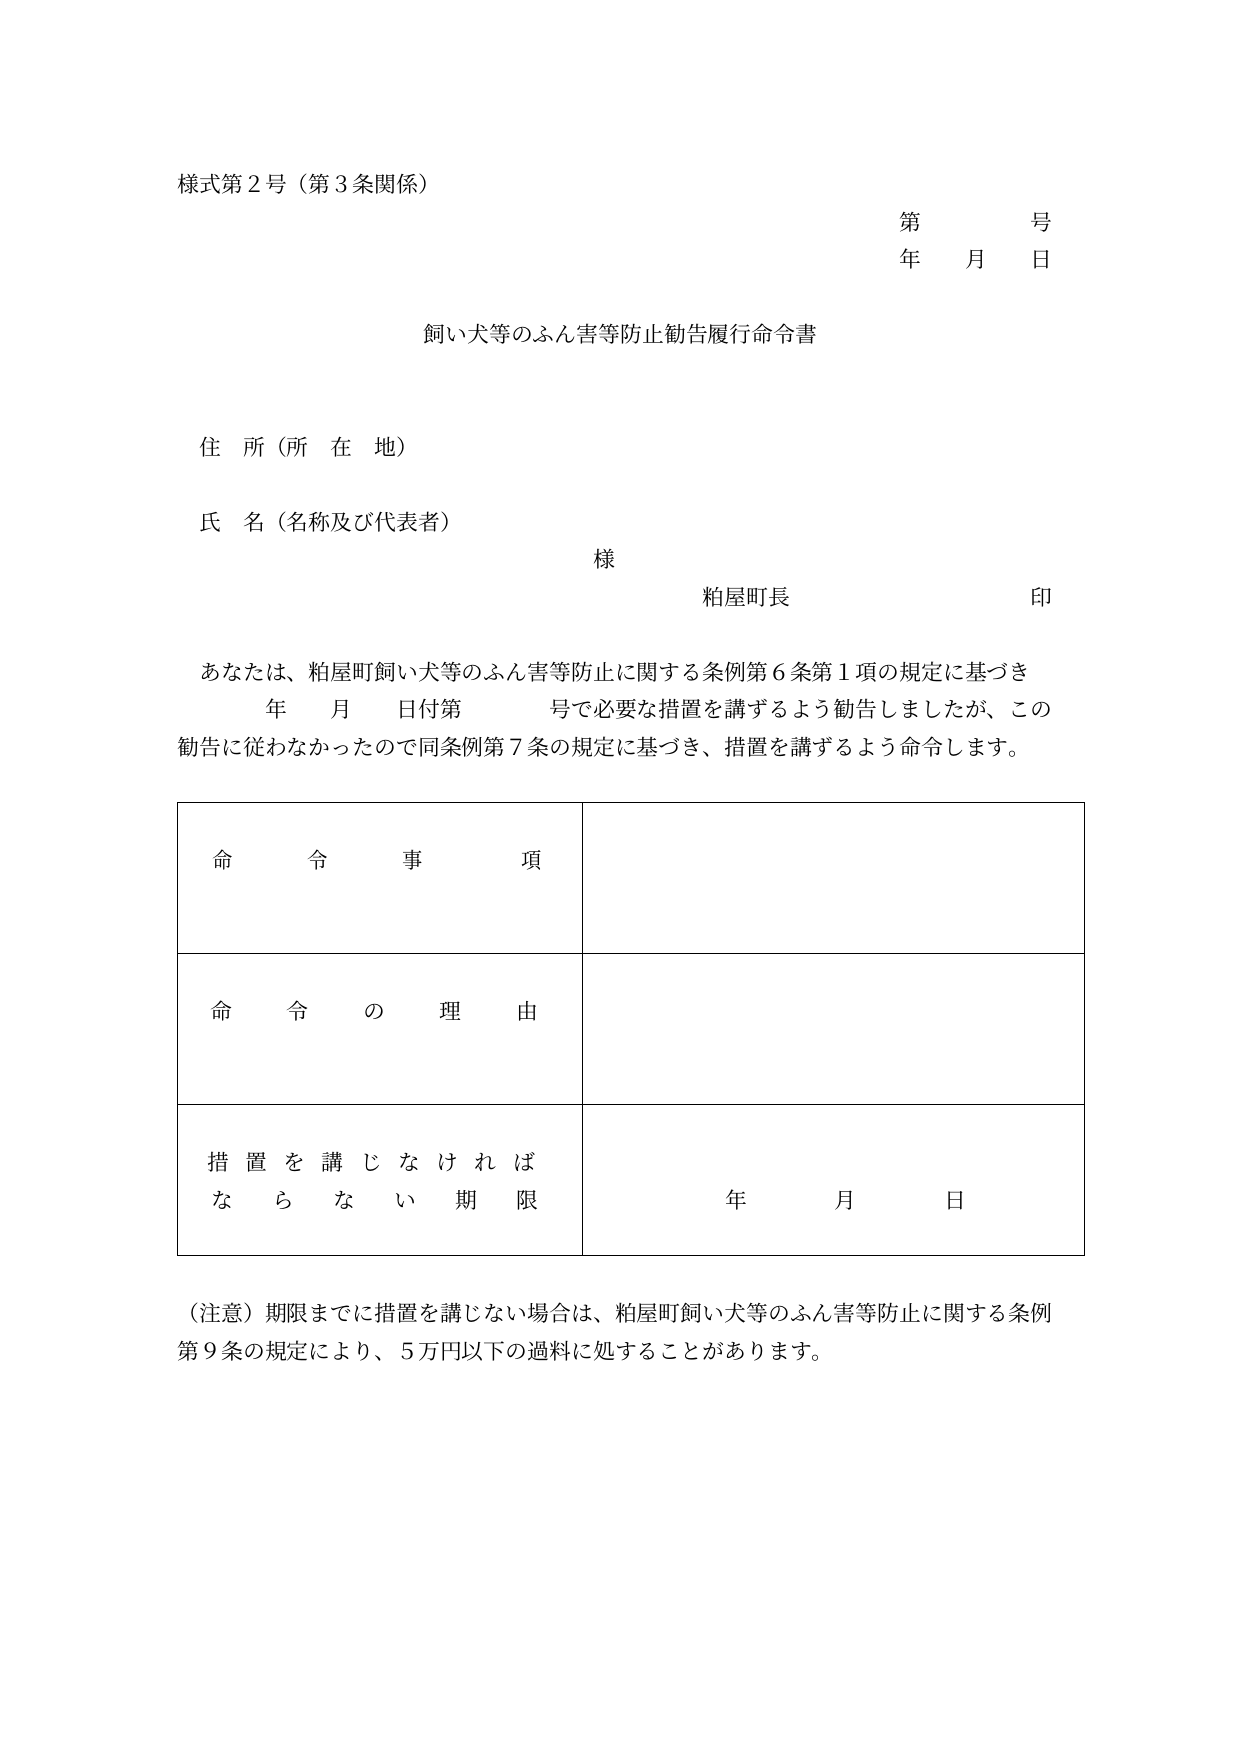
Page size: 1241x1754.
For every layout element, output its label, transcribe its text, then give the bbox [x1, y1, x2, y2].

text 長 印 [177, 577, 1063, 614]
text （注意）期限までに措置を講じない場合は、飼い犬等のふん害等防止に関する条例第９条の規定により、５万円以下の過料に処することがあります。 [177, 1294, 1063, 1369]
text あなたは、飼い犬等のふん害等防止に関する条例第６条第１項の規定に基づき [177, 652, 1063, 689]
text 様式第２号（第３条関係） [177, 164, 1063, 202]
text 様 [177, 539, 1063, 577]
table_header [583, 803, 1084, 953]
table_cell 年 月 日 [583, 1105, 1084, 1255]
text 飼い犬等のふん害等防止勧告履行命令書 [177, 314, 1063, 352]
table_cell 措置を講じなければ ならない期限 [178, 1105, 582, 1255]
text 年 月 日付第 号で必要な措置を講ずるよう勧告しましたが、この勧告に従わなかったので同条例第７条の規定に基づき、措置を講ずるよう命令します。 [177, 689, 1063, 764]
table_cell [583, 954, 1084, 1104]
text 住 所（所 在 地） [177, 427, 1063, 464]
table_header 命 令 事 項 [178, 803, 582, 953]
text 年 月 日 [177, 239, 1063, 277]
text 氏 名（名称及び代表者） [177, 502, 1063, 539]
text 第 号 [177, 202, 1063, 239]
table_cell 命令の理由 [178, 954, 582, 1104]
